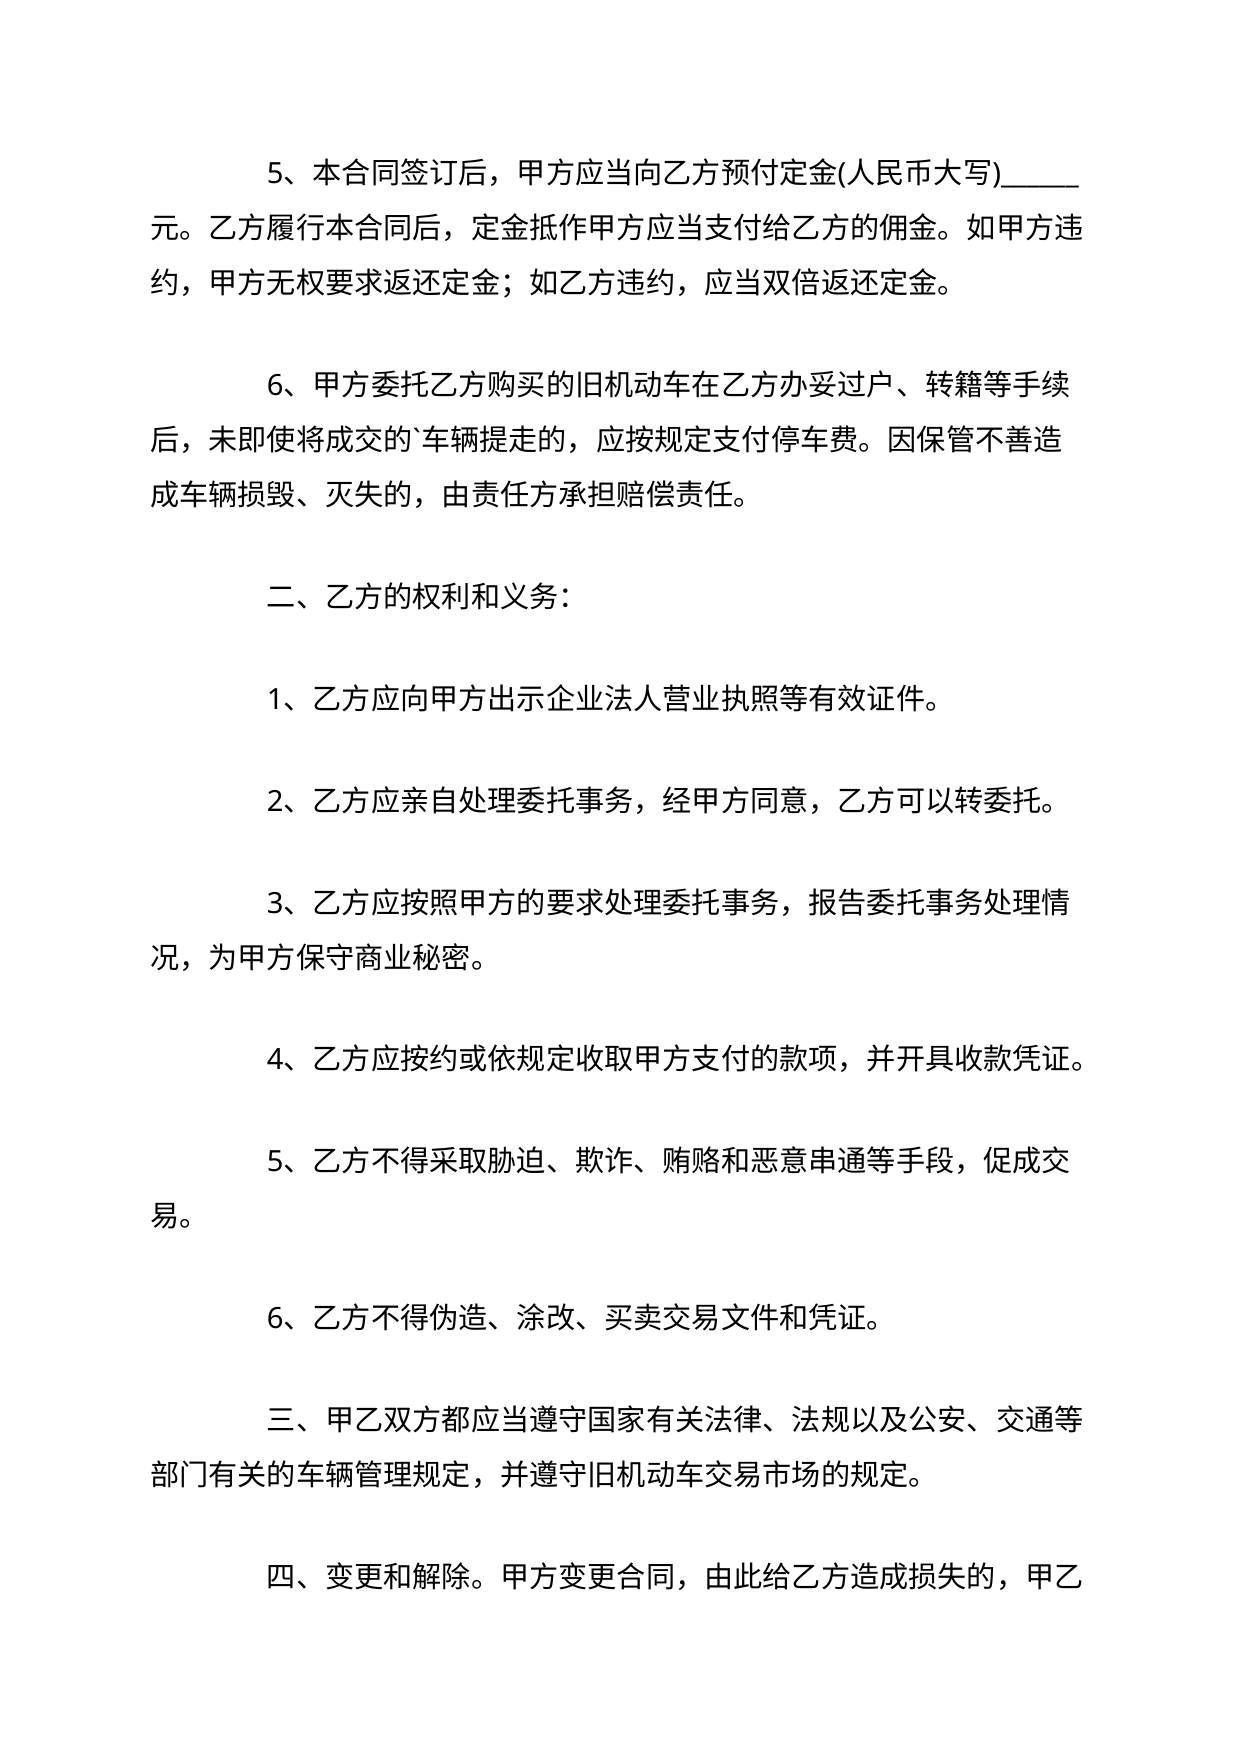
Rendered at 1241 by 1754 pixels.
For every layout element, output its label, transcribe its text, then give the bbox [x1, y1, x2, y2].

text 三、甲乙双方都应当遵守国家有关法律、法规以及公安、交通等部门有关的车辆管理规定，并遵守旧机动车交易市场的规定。 [150, 1397, 1090, 1494]
text 2、乙方应亲自处理委托事务，经甲方同意，乙方可以转委托。 [150, 777, 1090, 819]
text 1、乙方应向甲方出示企业法人营业执照等有效证件。 [150, 675, 1090, 718]
text 4、乙方应按约或依规定收取甲方支付的款项，并开具收款凭证。 [150, 1036, 1090, 1078]
text 5、本合同签订后，甲方应当向乙方预付定金(人民币大写)______元。乙方履行本合同后，定金抵作甲方应当支付给乙方的佣金。如甲方违约，甲方无权要求返还定金；如乙方违约，应当双倍返还定金。 [150, 150, 1090, 302]
text 6、乙方不得伪造、涂改、买卖交易文件和凭证。 [150, 1295, 1090, 1337]
text 5、乙方不得采取胁迫、欺诈、贿赂和恶意串通等手段，促成交易。 [150, 1138, 1090, 1235]
text 二、乙方的权利和义务： [150, 573, 1090, 616]
text 6、甲方委托乙方购买的旧机动车在乙方办妥过户、转籍等手续后，未即使将成交的`车辆提走的，应按规定支付停车费。因保管不善造成车辆损毁、灭失的，由责任方承担赔偿责任。 [150, 362, 1090, 514]
text 3、乙方应按照甲方的要求处理委托事务，报告委托事务处理情况，为甲方保守商业秘密。 [150, 879, 1090, 976]
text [150, 1553, 1090, 1596]
